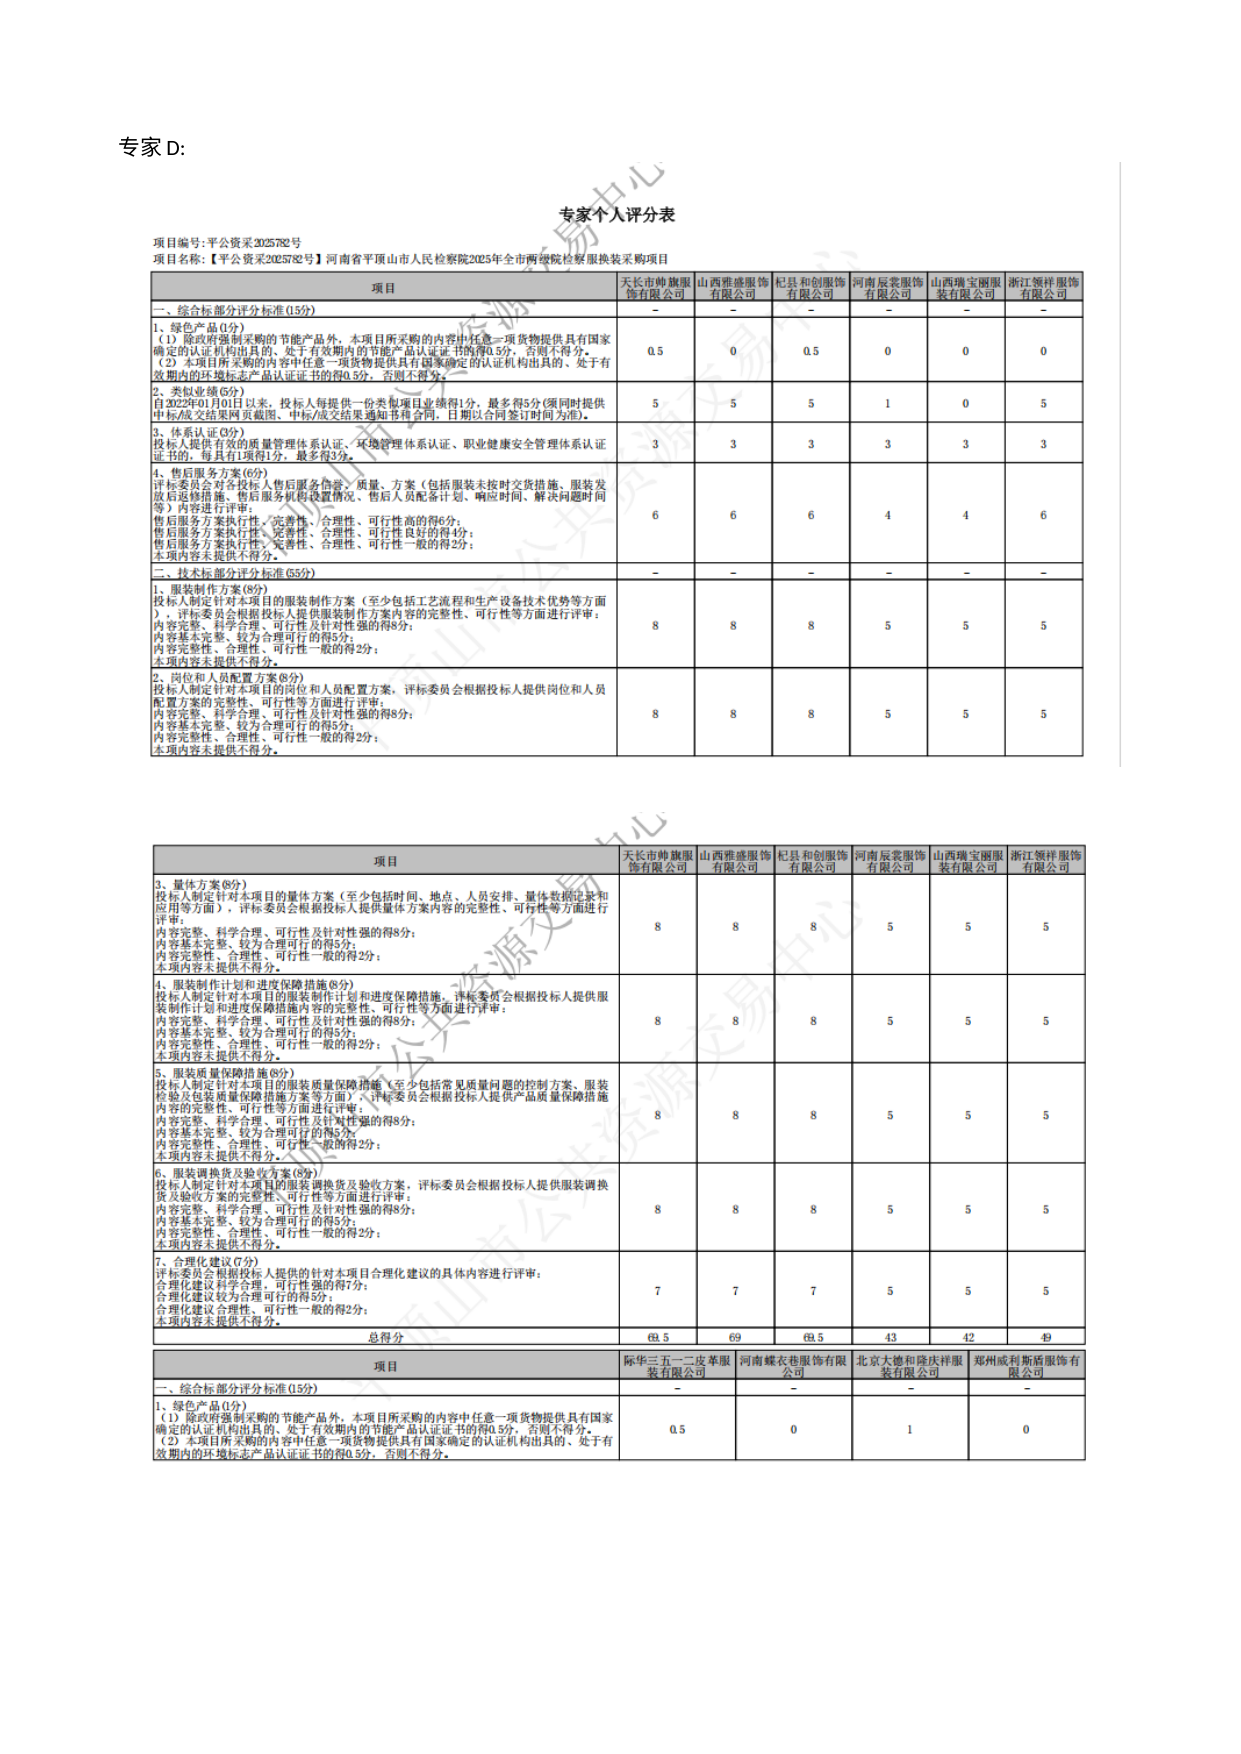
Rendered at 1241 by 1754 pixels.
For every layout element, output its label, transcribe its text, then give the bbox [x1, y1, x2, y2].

picture [118, 162, 1122, 767]
text 专家D: [118, 129, 1122, 162]
picture [118, 812, 1122, 1472]
